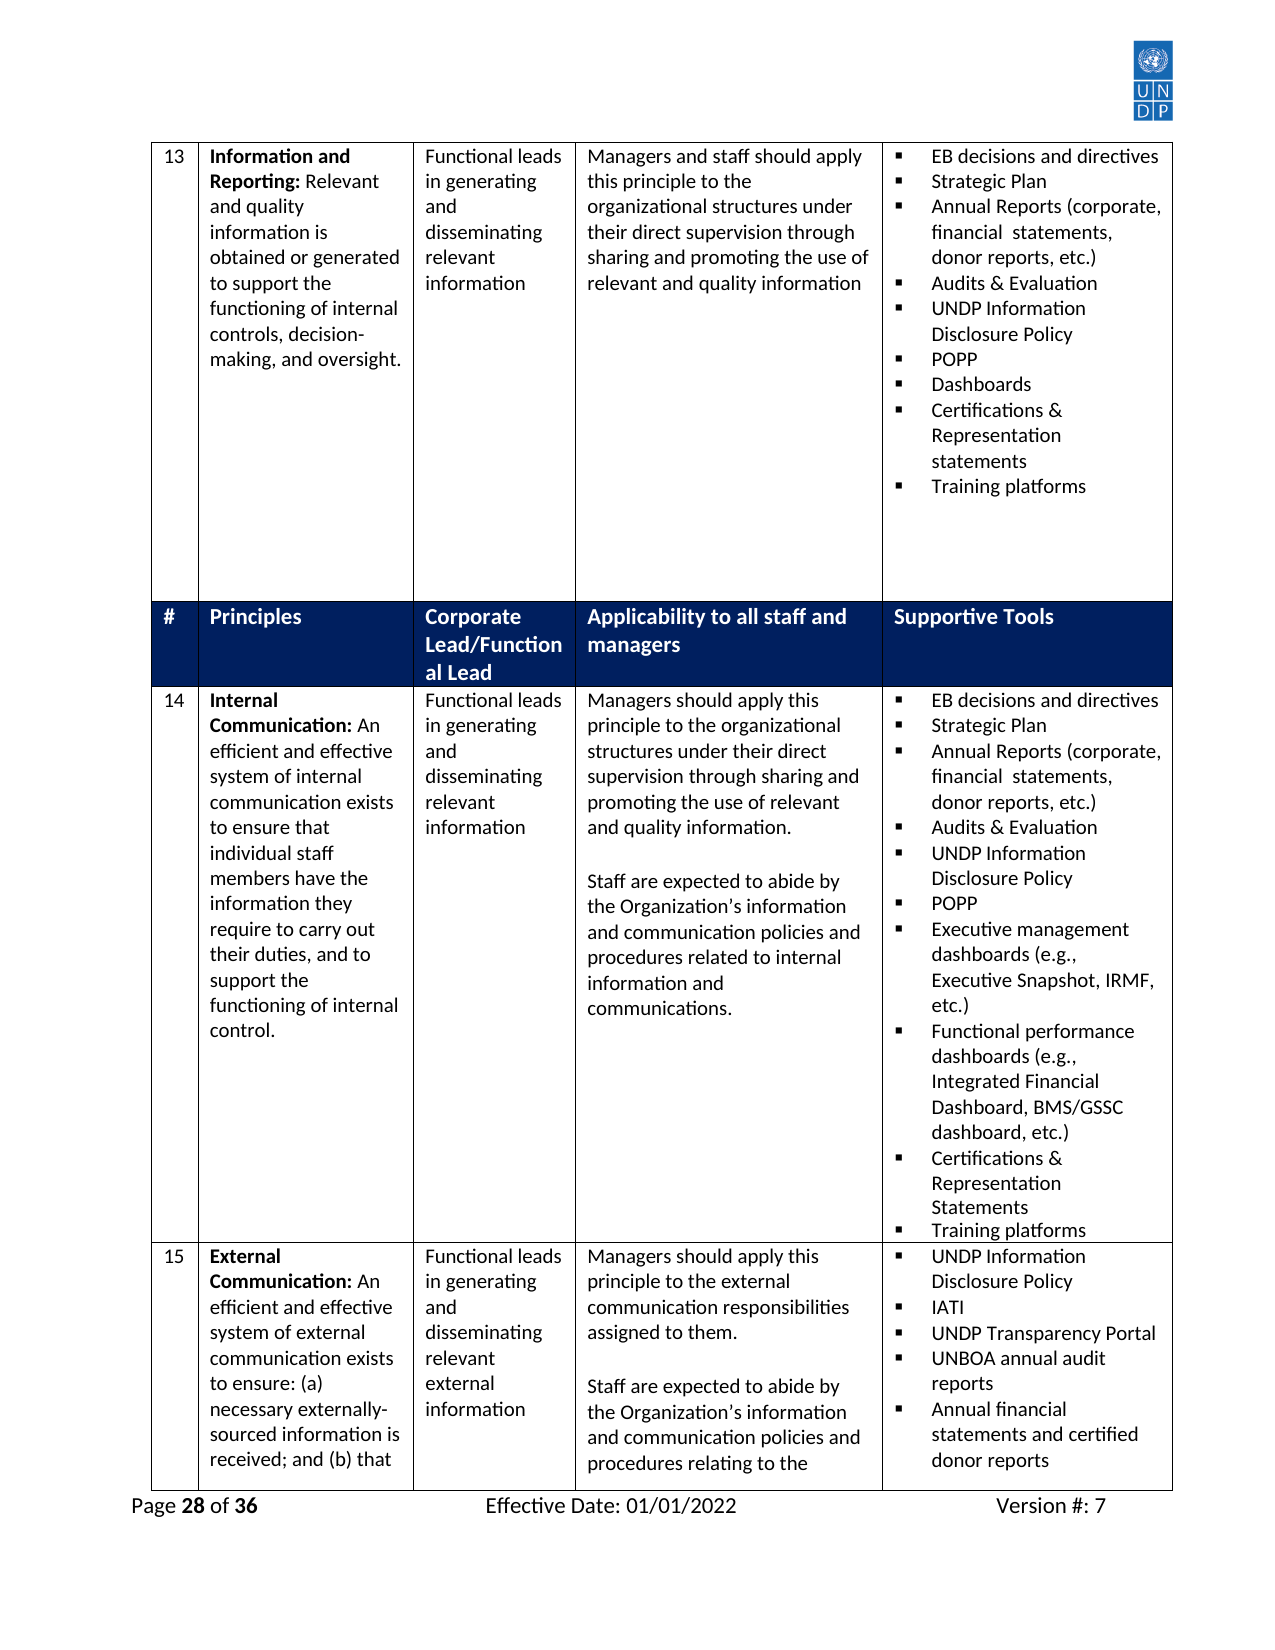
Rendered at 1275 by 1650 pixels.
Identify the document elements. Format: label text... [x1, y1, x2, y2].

table_cell Corporate Lead/Function al Lead [414, 602, 575, 686]
table_cell Managers should apply this principle to the organizational structures under their direct supervision through sharing and promoting the use of relevant and quality information. Staff are expected to abide by the Organization’s information and communication policies and procedures related to internal information and communications. [576, 687, 882, 1242]
table_cell EB decisions and directives Strategic Plan Annual Reports (corporate, financial statements, donor reports, etc.) Audits & Evaluation UNDP Information Disclosure Policy POPP Dashboards Certifications & Representation statements Training platforms [883, 143, 1172, 601]
table_cell Managers and staff should apply this principle to the organizational structures under their direct supervision through sharing and promoting the use of relevant and quality information [576, 143, 882, 601]
table_cell 15 [152, 1243, 198, 1490]
table_cell Information and Reporting: Relevant and quality information is obtained or generated to support the functioning of internal controls, decision- making, and oversight. [199, 143, 413, 601]
table_cell EB decisions and directives Strategic Plan Annual Reports (corporate, financial statements, donor reports, etc.) Audits & Evaluation UNDP Information Disclosure Policy POPP Executive management dashboards (e.g., Executive Snapshot, IRMF, etc.) Functional performance dashboards (e.g., Integrated Financial Dashboard, BMS/GSSC dashboard, etc.) Certifications & Representation Statements Training platforms [883, 687, 1172, 1242]
table_cell Functional leads in generating and disseminating relevant external information [414, 1243, 575, 1490]
table_cell Principles [199, 602, 413, 686]
table_cell Internal Communication: An efficient and effective system of internal communication exists to ensure that individual staff members have the information they require to carry out their duties, and to support the functioning of internal control. [199, 687, 413, 1242]
table_cell Applicability to all staff and managers [576, 602, 882, 686]
table_cell 14 [152, 687, 198, 1242]
table_cell 13 [152, 143, 198, 601]
table_cell Functional leads in generating and disseminating relevant information [414, 143, 575, 601]
table_cell Functional leads in generating and disseminating relevant information [414, 687, 575, 1242]
table_cell # [152, 602, 198, 686]
picture [1114, 21, 1192, 140]
table_cell Supportive Tools [883, 602, 1172, 686]
